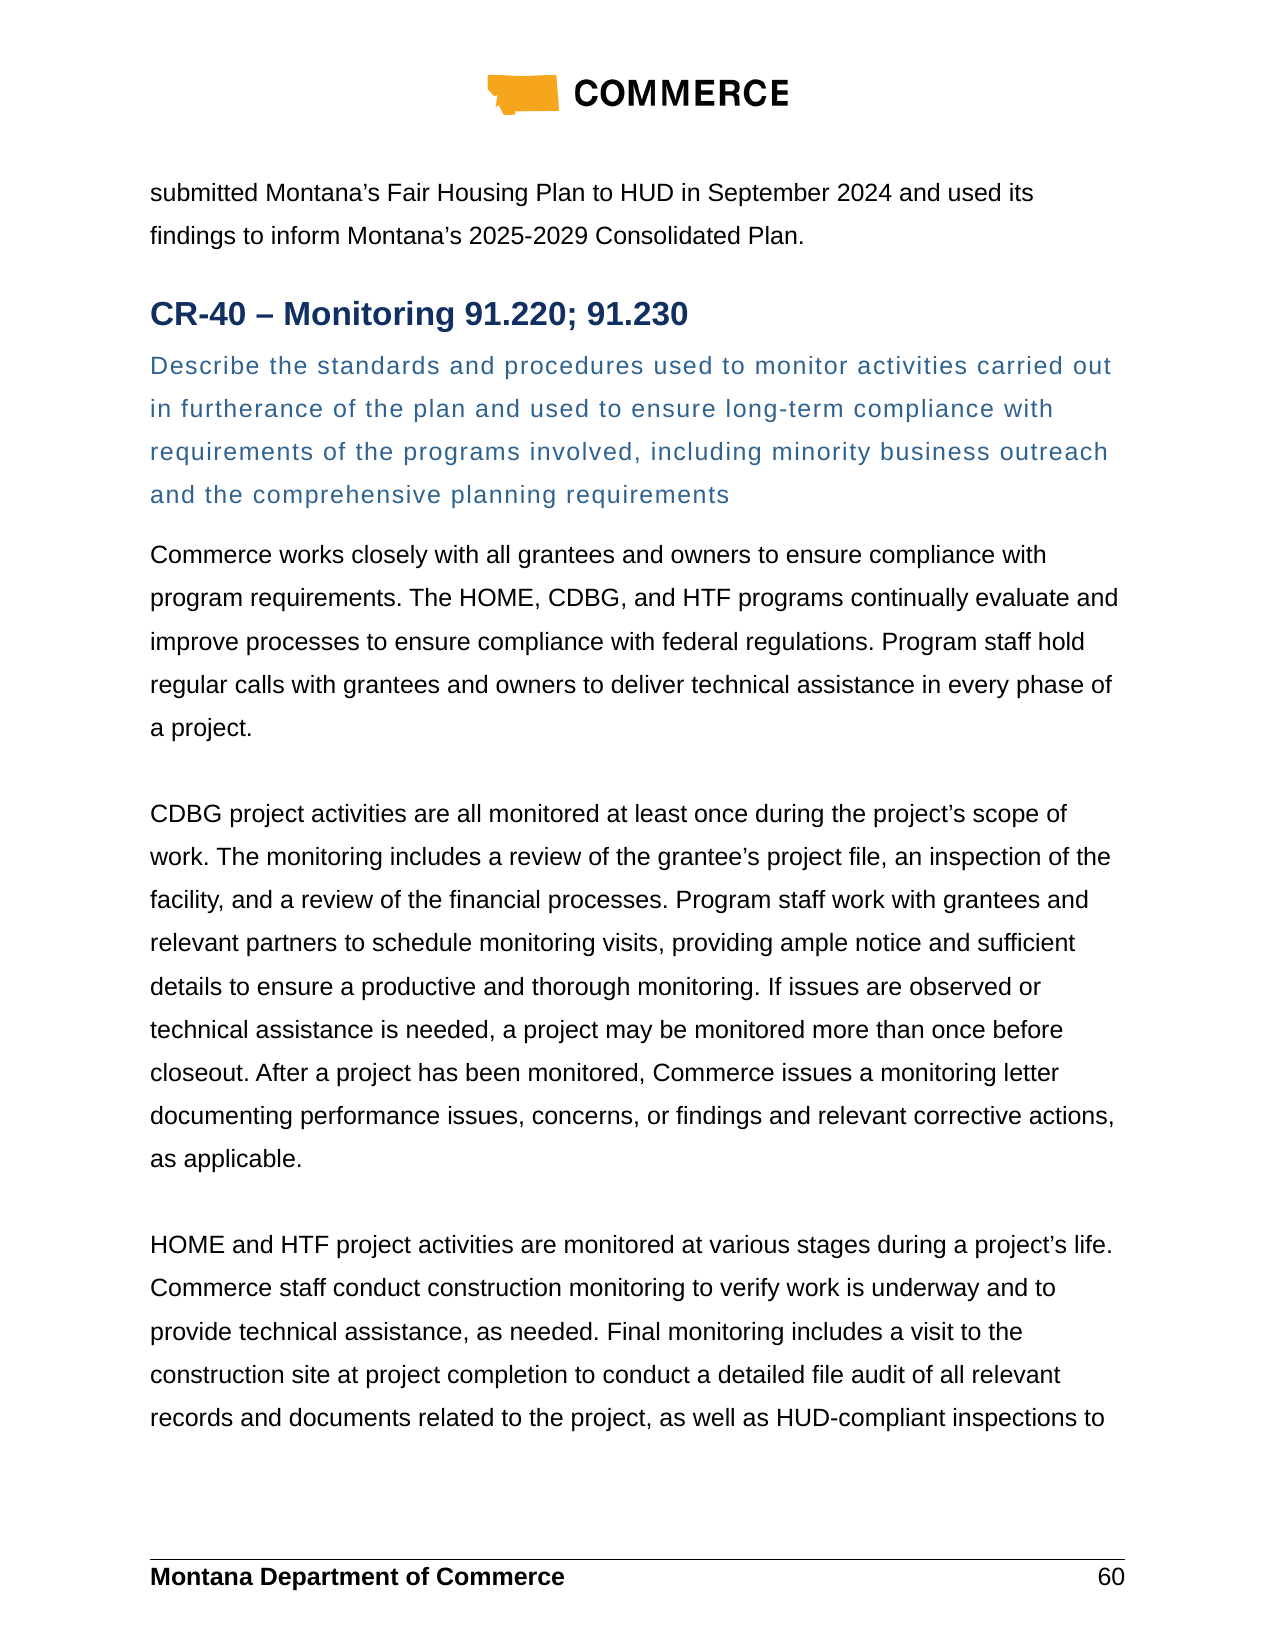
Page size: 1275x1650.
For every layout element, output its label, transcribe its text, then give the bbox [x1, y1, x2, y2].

text Commerce works closely with all grantees and owners to ensure compliance with program requirements. The HOME, CDBG, and HTF programs continually evaluate and improve processes to ensure compliance with federal regulations. Program staff hold regular calls with grantees and owners to deliver technical assistance in every phase of a project. [150, 540, 1125, 742]
subtitle Describe the standards and procedures used to monitor activities carried out in furtherance of the plan and used to ensure long-term compliance with requirements of the programs involved, including minority business outreach and the comprehensive planning requirements [150, 351, 1125, 509]
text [150, 1230, 1125, 1432]
subtitle CR-40 – Monitoring 91.220; 91.230 [150, 293, 1125, 332]
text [150, 178, 1125, 250]
text CDBG project activities are all monitored at least once during the project’s scope of work. The monitoring includes a review of the grantee’s project file, an inspection of the facility, and a review of the financial processes. Program staff work with grantees and relevant partners to schedule monitoring visits, providing ample notice and sufficient details to ensure a productive and thorough monitoring. If issues are observed or technical assistance is needed, a project may be monitored more than once before closeout. After a project has been monitored, Commerce issues a monitoring letter documenting performance issues, concerns, or findings and relevant corrective actions, as applicable. [150, 799, 1125, 1173]
